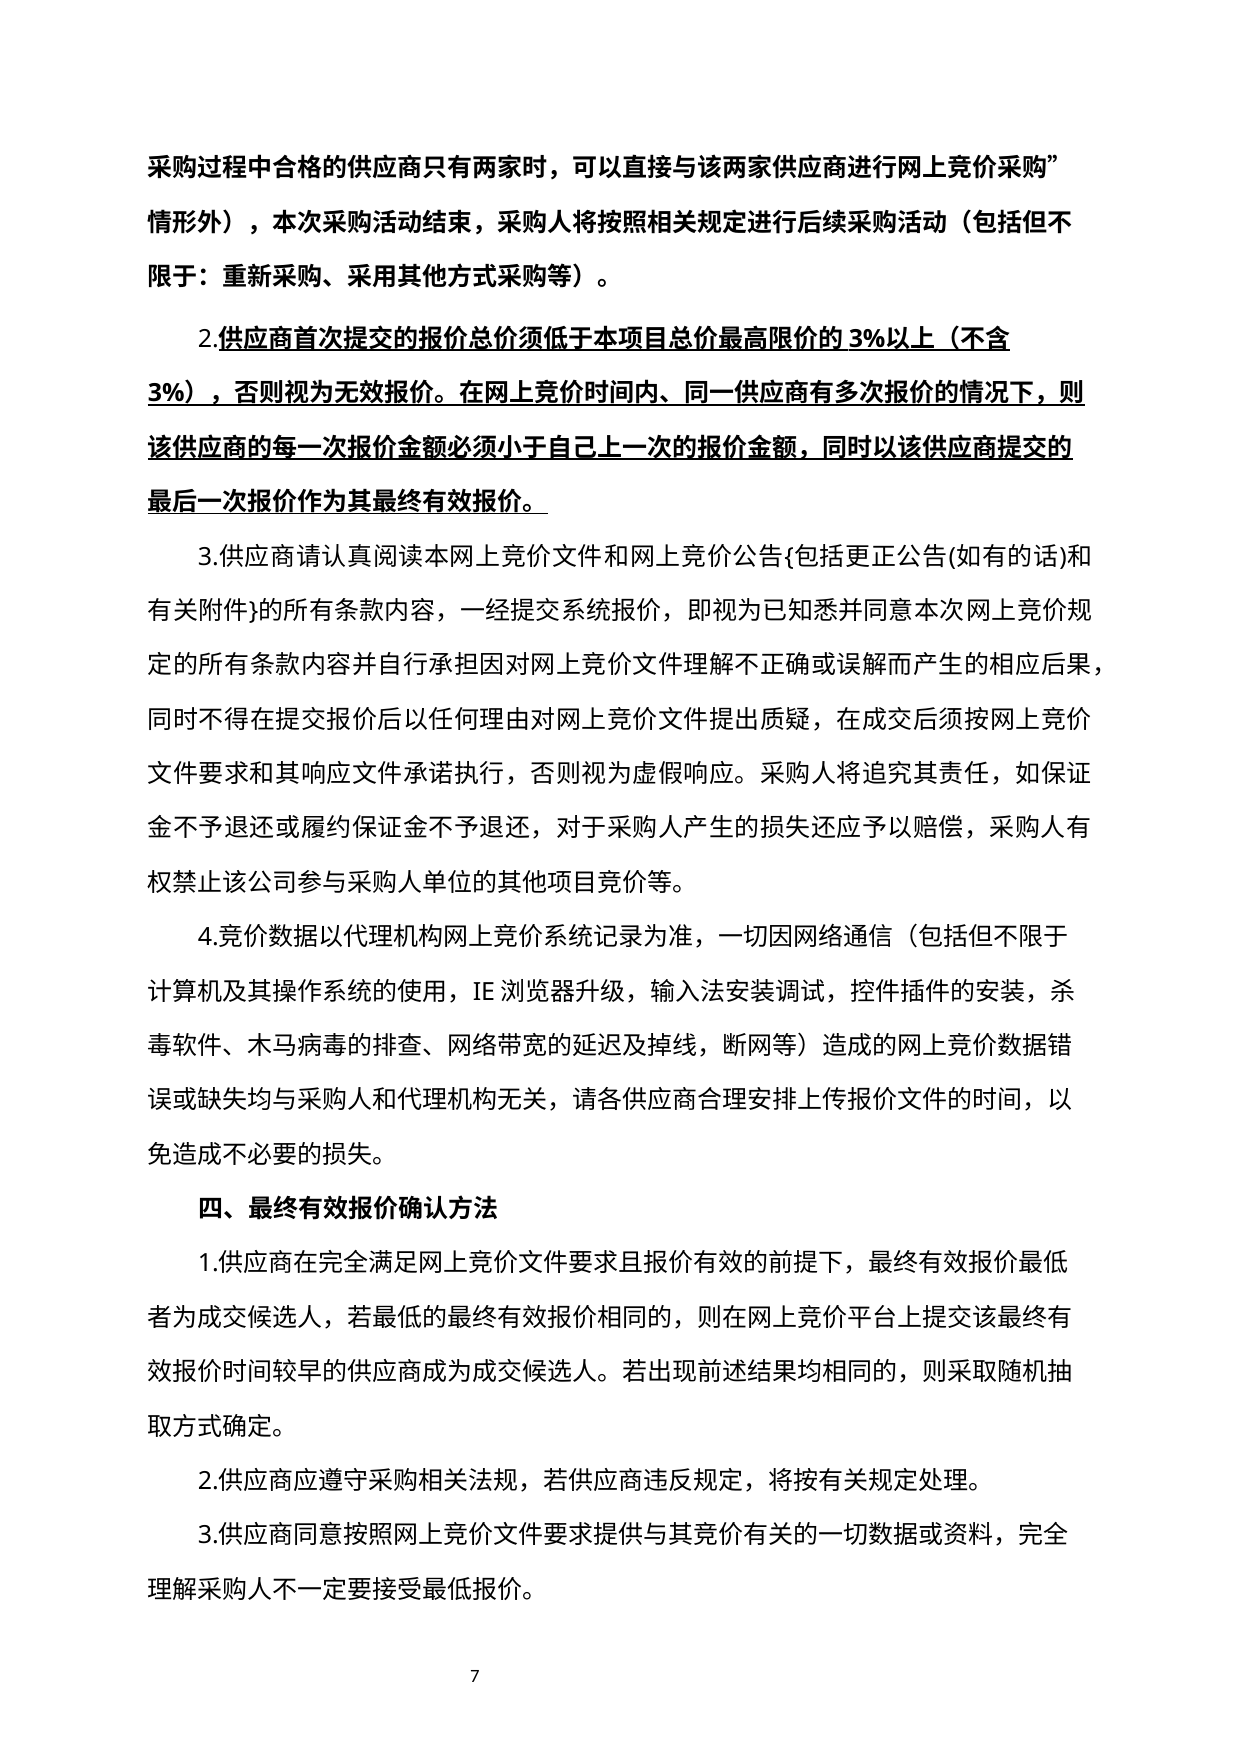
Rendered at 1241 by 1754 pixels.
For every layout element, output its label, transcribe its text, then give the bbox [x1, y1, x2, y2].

text 3.供应商请认真阅读本网上竞价文件和网上竞价公告{包括更正公告(如有的话)和有关附件}的所有条款内容，一经提交系统报价，即视为已知悉并同意本次网上竞价规定的所有条款内容并自行承担因对网上竞价文件理解不正确或误解而产生的相应后果，同时不得在提交报价后以任何理由对网上竞价文件提出质疑，在成交后须按网上竞价文件要求和其响应文件承诺执行，否则视为虚假响应。采购人将追究其责任，如保证金不予退还或履约保证金不予退还，对于采购人产生的损失还应予以赔偿，采购人有权禁止该公司参与采购人单位的其他项目竞价等。 [148, 536, 1093, 898]
text 四、最终有效报价确认方法 [148, 1188, 1093, 1225]
text 1.供应商在完全满足网上竞价文件要求且报价有效的前提下，最终有效报价最低者为成交候选人，若最低的最终有效报价相同的，则在网上竞价平台上提交该最终有效报价时间较早的供应商成为成交候选人。若出现前述结果均相同的，则采取随机抽取方式确定。 [148, 1243, 1093, 1442]
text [148, 148, 1093, 293]
text 2.供应商应遵守采购相关法规，若供应商违反规定，将按有关规定处理。 [148, 1460, 1093, 1497]
text 2.供应商首次提交的报价总价须低于本项目总价最高限价的3%以上（不含3%），否则视为无效报价。在网上竞价时间内、同一供应商有多次报价的情况下，则该供应商的每一次报价金额必须小于自己上一次的报价金额，同时以该供应商提交的最后一次报价作为其最终有效报价。 [148, 318, 1093, 518]
text 3.供应商同意按照网上竞价文件要求提供与其竞价有关的一切数据或资料，完全理解采购人不一定要接受最低报价。 [148, 1515, 1093, 1605]
text 4.竞价数据以代理机构网上竞价系统记录为准，一切因网络通信（包括但不限于计算机及其操作系统的使用，IE浏览器升级，输入法安装调试，控件插件的安装，杀毒软件、木马病毒的排查、网络带宽的延迟及掉线，断网等）造成的网上竞价数据错误或缺失均与采购人和代理机构无关，请各供应商合理安排上传报价文件的时间，以免造成不必要的损失。 [148, 917, 1093, 1170]
